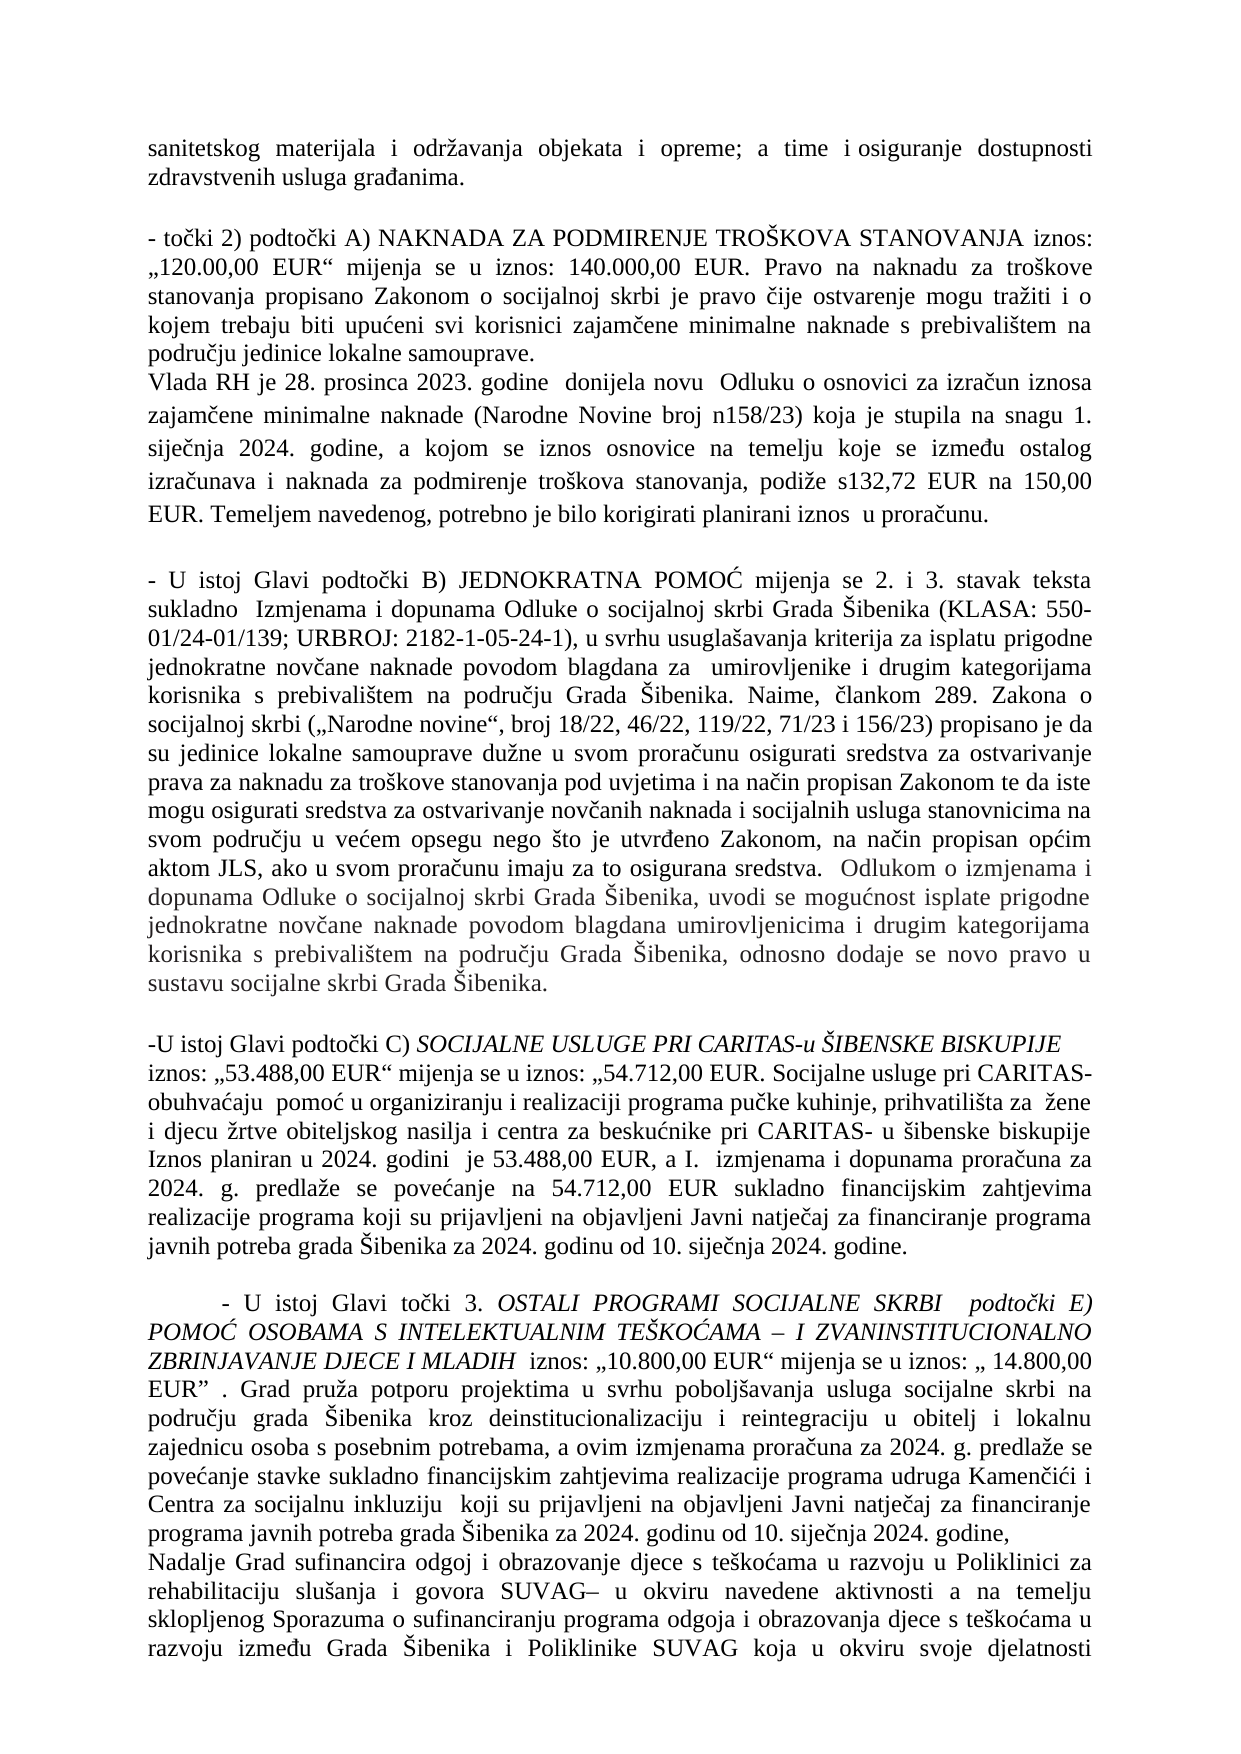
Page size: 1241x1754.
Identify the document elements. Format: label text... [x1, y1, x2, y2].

text - točki 2) podtočki A) NAKNADA ZA PODMIRENJE TROŠKOVA STANOVANJA iznos: „120.00,00 EUR“ mijenja se u iznos: 140.000,00 EUR. Pravo na naknadu za troškove stanovanja propisano Zakonom o socijalnoj skrbi je pravo čije ostvarenje mogu tražiti i o kojem trebaju biti upućeni svi korisnici zajamčene minimalne naknade s prebivalištem na području jedinice lokalne samouprave. [148, 223, 1093, 367]
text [148, 133, 1093, 190]
text Vlada RH je 28. prosinca 2023. godine donijela novu Odluku o osnovici za izračun iznosa zajamčene minimalne naknade (Narodne Novine broj n158/23) koja je stupila na snagu 1. siječnja 2024. godine, a kojom se iznos osnovice na temelju koje se između ostalog izračunava i naknada za podmirenje troškova stanovanja, podiže s132,72 EUR na 150,00 EUR. Temeljem navedenog, potrebno je bilo korigirati planirani iznos u proračunu. [148, 367, 1093, 528]
text - U istoj Glavi podtočki B) JEDNOKRATNA POMOĆ mijenja se 2. i 3. stavak teksta sukladno Izmjenama i dopunama Odluke o socijalnoj skrbi Grada Šibenika (KLASA: 550-01/24-01/139; URBROJ: 2182-1-05-24-1), u svrhu usuglašavanja kriterija za isplatu prigodne jednokratne novčane naknade povodom blagdana za umirovljenike i drugim kategorijama korisnika s prebivalištem na području Grada Šibenika. Naime, člankom 289. Zakona o socijalnoj skrbi („Narodne novine“, broj 18/22, 46/22, 119/22, 71/23 i 156/23) propisano je da su jedinice lokalne samouprave dužne u svom proračunu osigurati sredstva za ostvarivanje prava za naknadu za troškove stanovanja pod uvjetima i na način propisan Zakonom te da iste mogu osigurati sredstva za ostvarivanje novčanih naknada i socijalnih usluga stanovnicima na svom području u većem opsegu nego što je utvrđeno Zakonom, na način propisan općim aktom JLS, ako u svom proračunu imaju za to osigurana sredstva. Odlukom o izmjenama i dopunama Odluke o socijalnoj skrbi Grada Šibenika, uvodi se mogućnost isplate prigodne jednokratne novčane naknade povodom blagdana umirovljenicima i drugim kategorijama korisnika s prebivalištem na području Grada Šibenika, odnosno dodaje se novo pravo u sustavu socijalne skrbi Grada Šibenika. [148, 565, 1093, 997]
text - U istoj Glavi točki 3. OSTALI PROGRAMI SOCIJALNE SKRBI podtočki E) POMOĆ OSOBAMA S INTELEKTUALNIM TEŠKOĆAMA – I ZVANINSTITUCIONALNO ZBRINJAVANJE DJECE I MLADIH iznos: „10.800,00 EUR“ mijenja se u iznos: „ 14.800,00 EUR” . Grad pruža potporu projektima u svrhu poboljšavanja usluga socijalne skrbi na području grada Šibenika kroz deinstitucionalizaciju i reintegraciju u obitelj i lokalnu zajednicu osoba s posebnim potrebama, a ovim izmjenama proračuna za 2024. g. predlaže se povećanje stavke sukladno financijskim zahtjevima realizacije programa udruga Kamenčići i Centra za socijalnu inkluziju koji su prijavljeni na objavljeni Javni natječaj za financiranje programa javnih potreba grada Šibenika za 2024. godinu od 10. siječnja 2024. godine, [148, 1288, 1093, 1547]
text -U istoj Glavi podtočki C) SOCIJALNE USLUGE PRI CARITAS-u ŠIBENSKE BISKUPIJE [148, 1029, 1093, 1058]
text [148, 1547, 1093, 1662]
text iznos: „53.488,00 EUR“ mijenja se u iznos: „54.712,00 EUR. Socijalne usluge pri CARITAS-obuhvaćaju pomoć u organiziranju i realizaciji programa pučke kuhinje, prihvatilišta za žene i djecu žrtve obiteljskog nasilja i centra za beskućnike pri CARITAS- u šibenske biskupije Iznos planiran u 2024. godini je 53.488,00 EUR, a I. izmjenama i dopunama proračuna za 2024. g. predlaže se povećanje na 54.712,00 EUR sukladno financijskim zahtjevima realizacije programa koji su prijavljeni na objavljeni Javni natječaj za financiranje programa javnih potreba grada Šibenika za 2024. godinu od 10. siječnja 2024. godine. [148, 1058, 1093, 1259]
